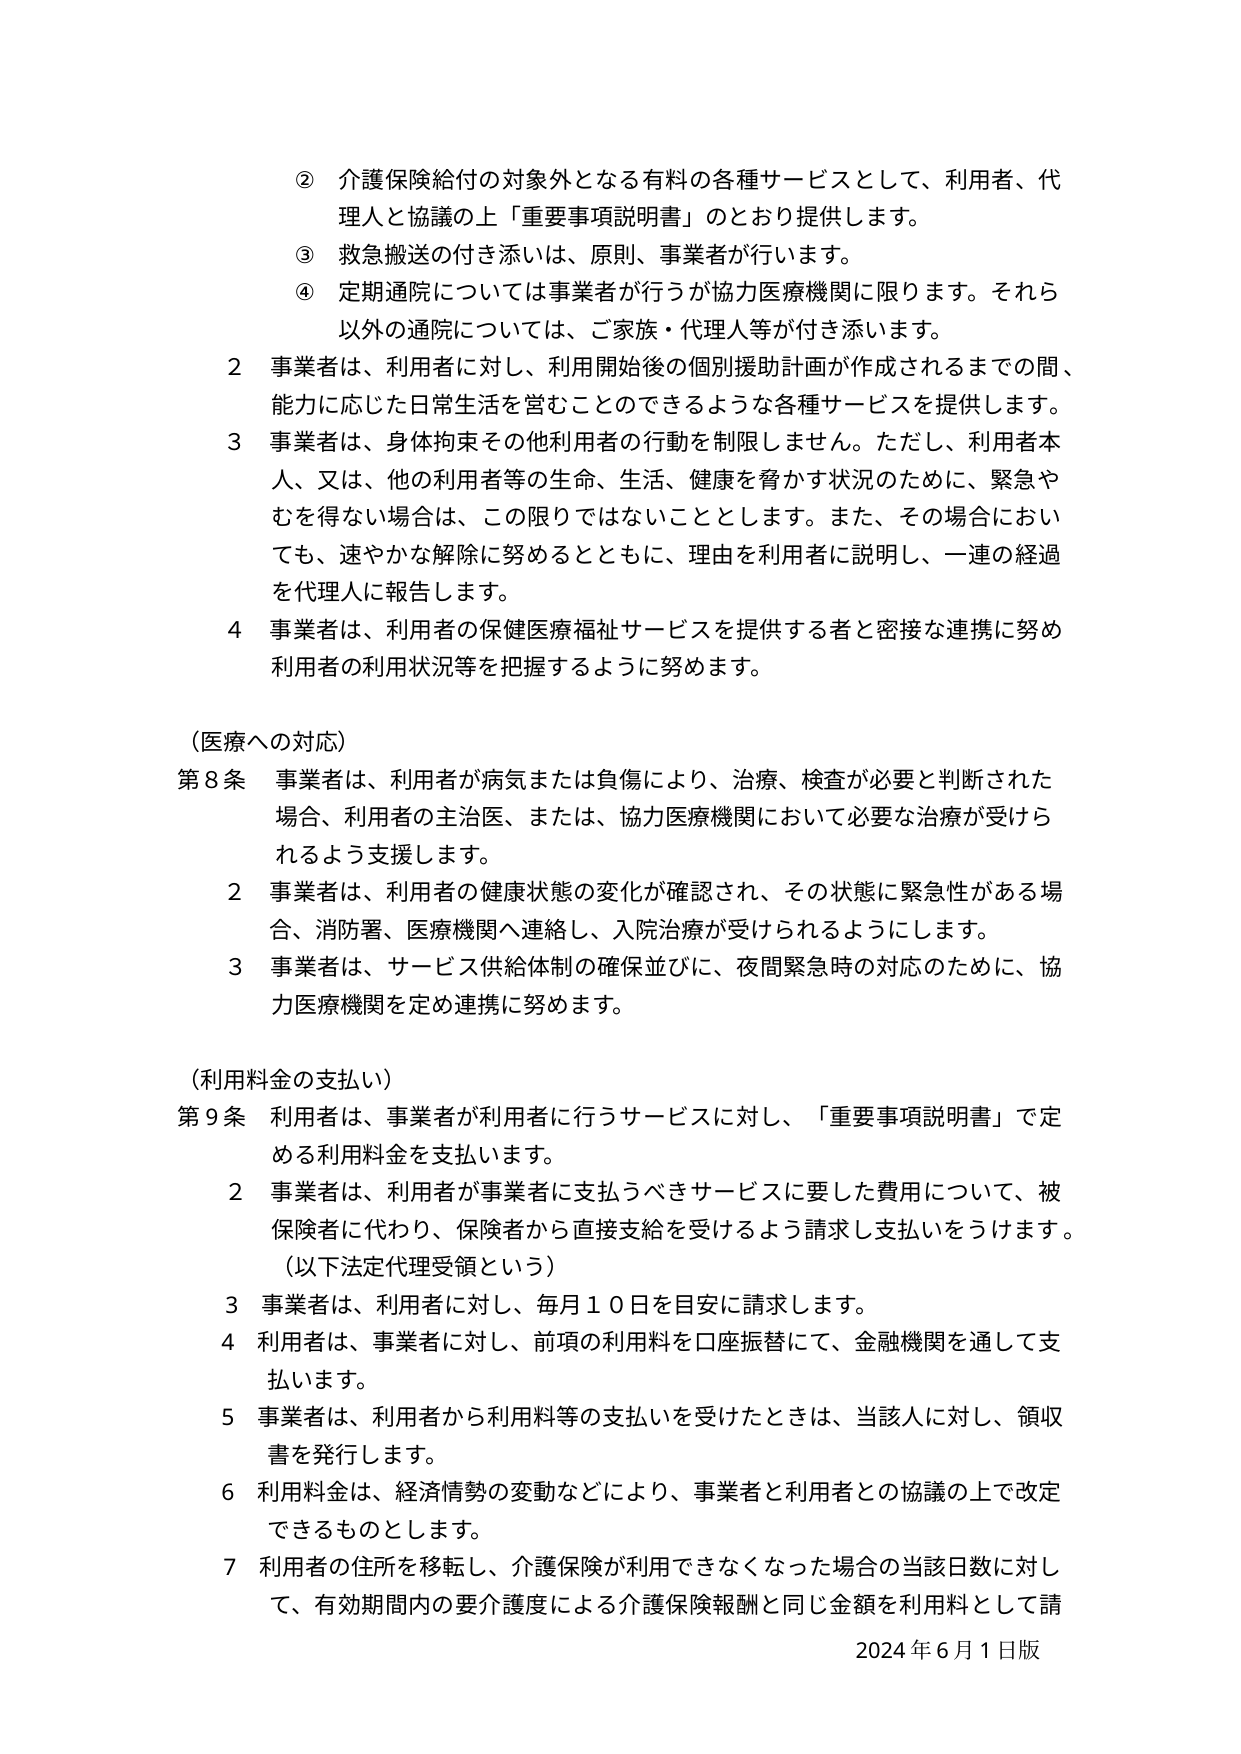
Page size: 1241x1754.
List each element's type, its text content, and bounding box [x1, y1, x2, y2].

text れるよう支援します。 [252, 834, 1063, 872]
text ３ 事業者は、サービス供給体制の確保並びに、夜間緊急時の対応のために、協力医療機関を定め連携に努めます。 [177, 947, 1063, 1022]
text （医療への対応） [177, 722, 1063, 759]
text ４ 事業者は、利用者の保健医療福祉サービスを提供する者と密接な連携に努め、利用者の利用状況等を把握するように努めます。 [223, 609, 1063, 684]
text 6 利用料金は、経済情勢の変動などにより、事業者と利用者との協議の上で改定できるものとします。 [221, 1472, 1063, 1547]
text 場合、利用者の主治医、または、協力医療機関において必要な治療が受けら [252, 797, 1063, 834]
text ３ 事業者は、身体拘束その他利用者の行動を制限しません。ただし、利用者本人、又は、他の利用者等の生命、生活、健康を脅かす状況のために、緊急やむを得ない場合は、この限りではないこととします。また、その場合においても、速やかな解除に努めるとともに、理由を利用者に説明し、一連の経過を代理人に報告します。 [223, 422, 1063, 609]
text 3 事業者は、利用者に対し、毎月１０日を目安に請求します。 [179, 1284, 1063, 1322]
text ２ 事業者は、利用者が事業者に支払うべきサービスに要した費用について、被保険者に代わり、保険者から直接支給を受けるよう請求し支払いをうけます。（以下法定代理受領という） [177, 1172, 1063, 1284]
list 定期通院については事業者が行うが協力医療機関に限ります。それら以外の通院については、ご家族・代理人等が付き添います。 [294, 272, 1063, 347]
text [177, 1547, 1063, 1622]
text 第9条 利用者は、事業者が利用者に行うサービスに対し、「重要事項説明書」で定める利用料金を支払います。 [177, 1097, 1063, 1172]
text （利用料金の支払い） [177, 1059, 1063, 1097]
text ２ 事業者は、利用者の健康状態の変化が確認され、その状態に緊急性がある場合、消防署、医療機関へ連絡し、入院治療が受けられるようにします。 [223, 872, 1063, 947]
list 介護保険給付の対象外となる有料の各種サービスとして、利用者、代理人と協議の上「重要事項説明書」のとおり提供します。 [294, 159, 1063, 234]
text 4 利用者は、事業者に対し、前項の利用料を口座振替にて、金融機関を通して支払います。 [221, 1322, 1063, 1397]
text ２ 事業者は、利用者に対し、利用開始後の個別援助計画が作成されるまでの間、能力に応じた日常生活を営むことのできるような各種サービスを提供します。 [177, 347, 1063, 422]
list 事業者は、利用者が病気または負傷により、治療、検査が必要と判断された [177, 759, 1063, 797]
list 救急搬送の付き添いは、原則、事業者が行います。 [294, 234, 1063, 272]
text 5 事業者は、利用者から利用料等の支払いを受けたときは、当該人に対し、領収書を発行します。 [221, 1397, 1063, 1472]
